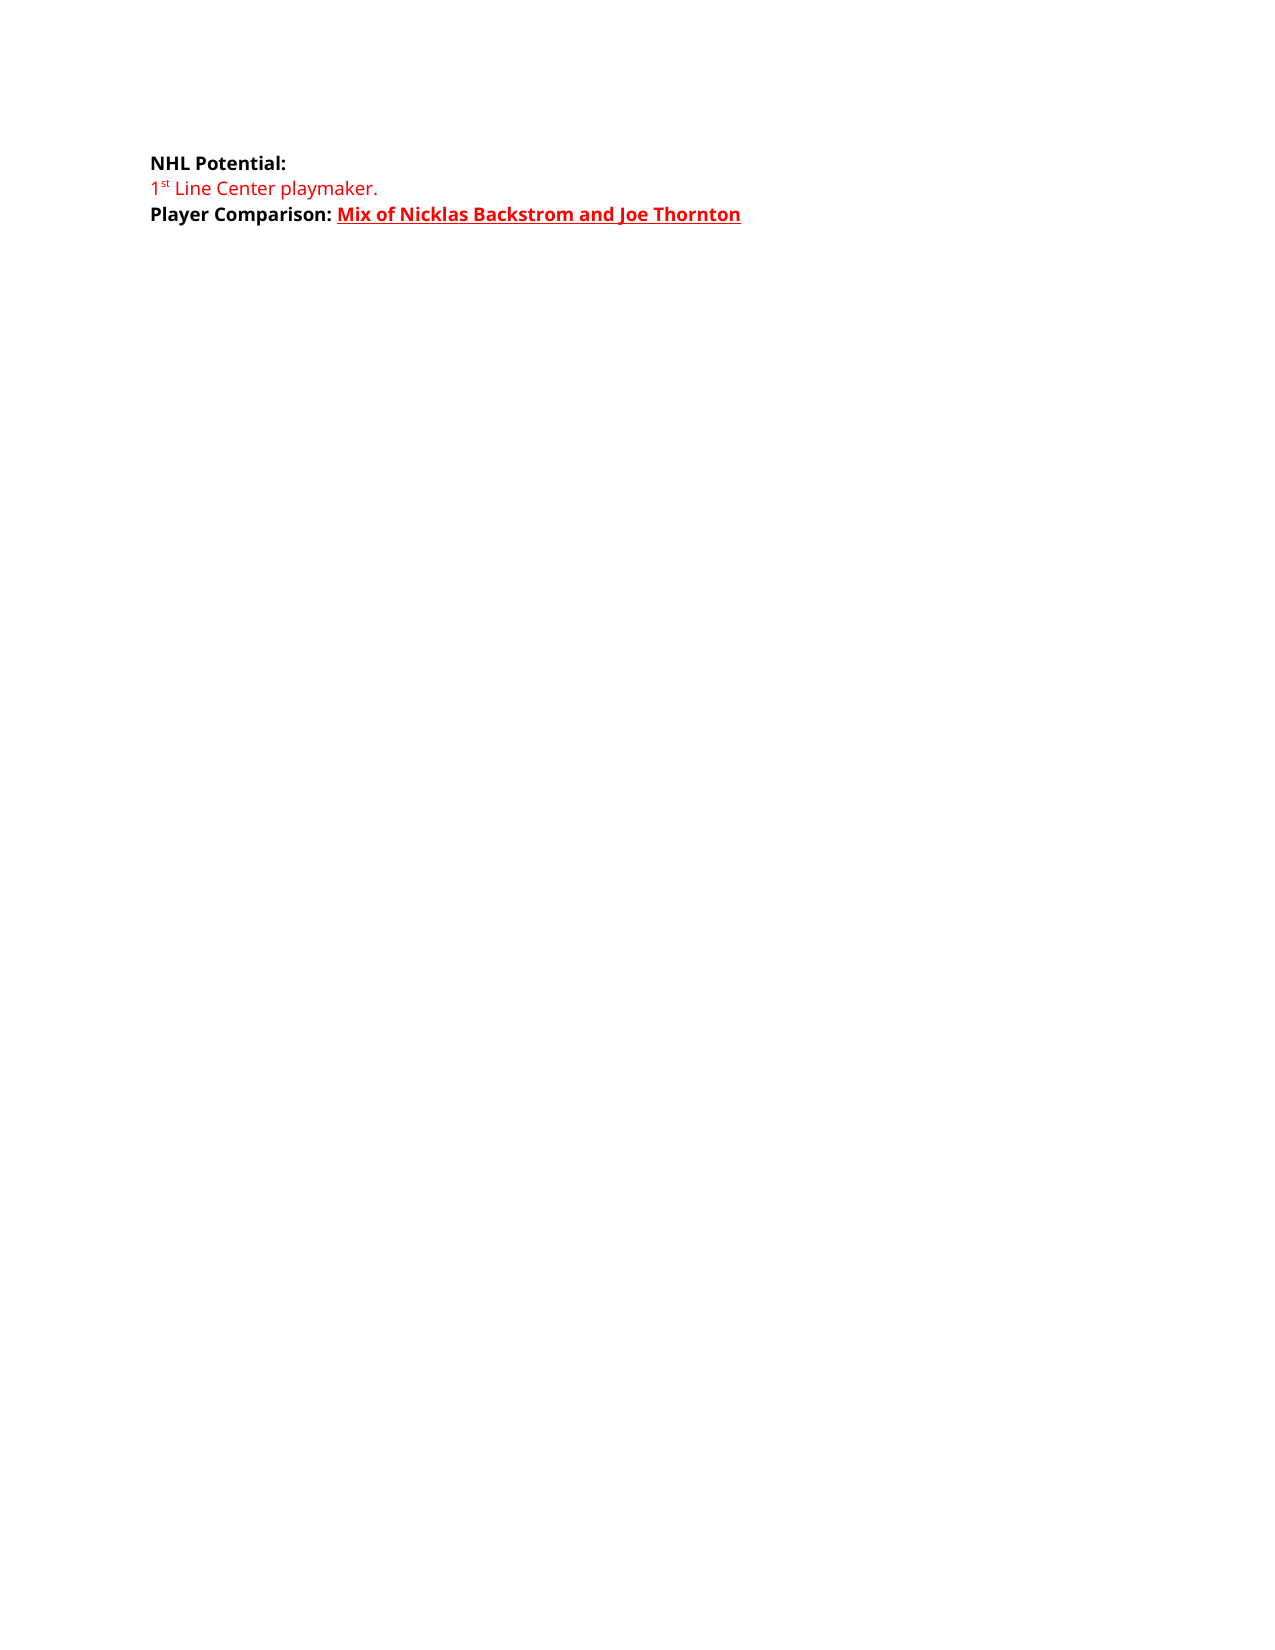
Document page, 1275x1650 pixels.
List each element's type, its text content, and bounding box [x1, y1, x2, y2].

text Player Comparison: Mix of Nicklas Backstrom and Joe Thornton [150, 201, 1125, 227]
text NHL Potential: [150, 150, 1125, 176]
text 1st Line Center playmaker. [150, 176, 1125, 201]
